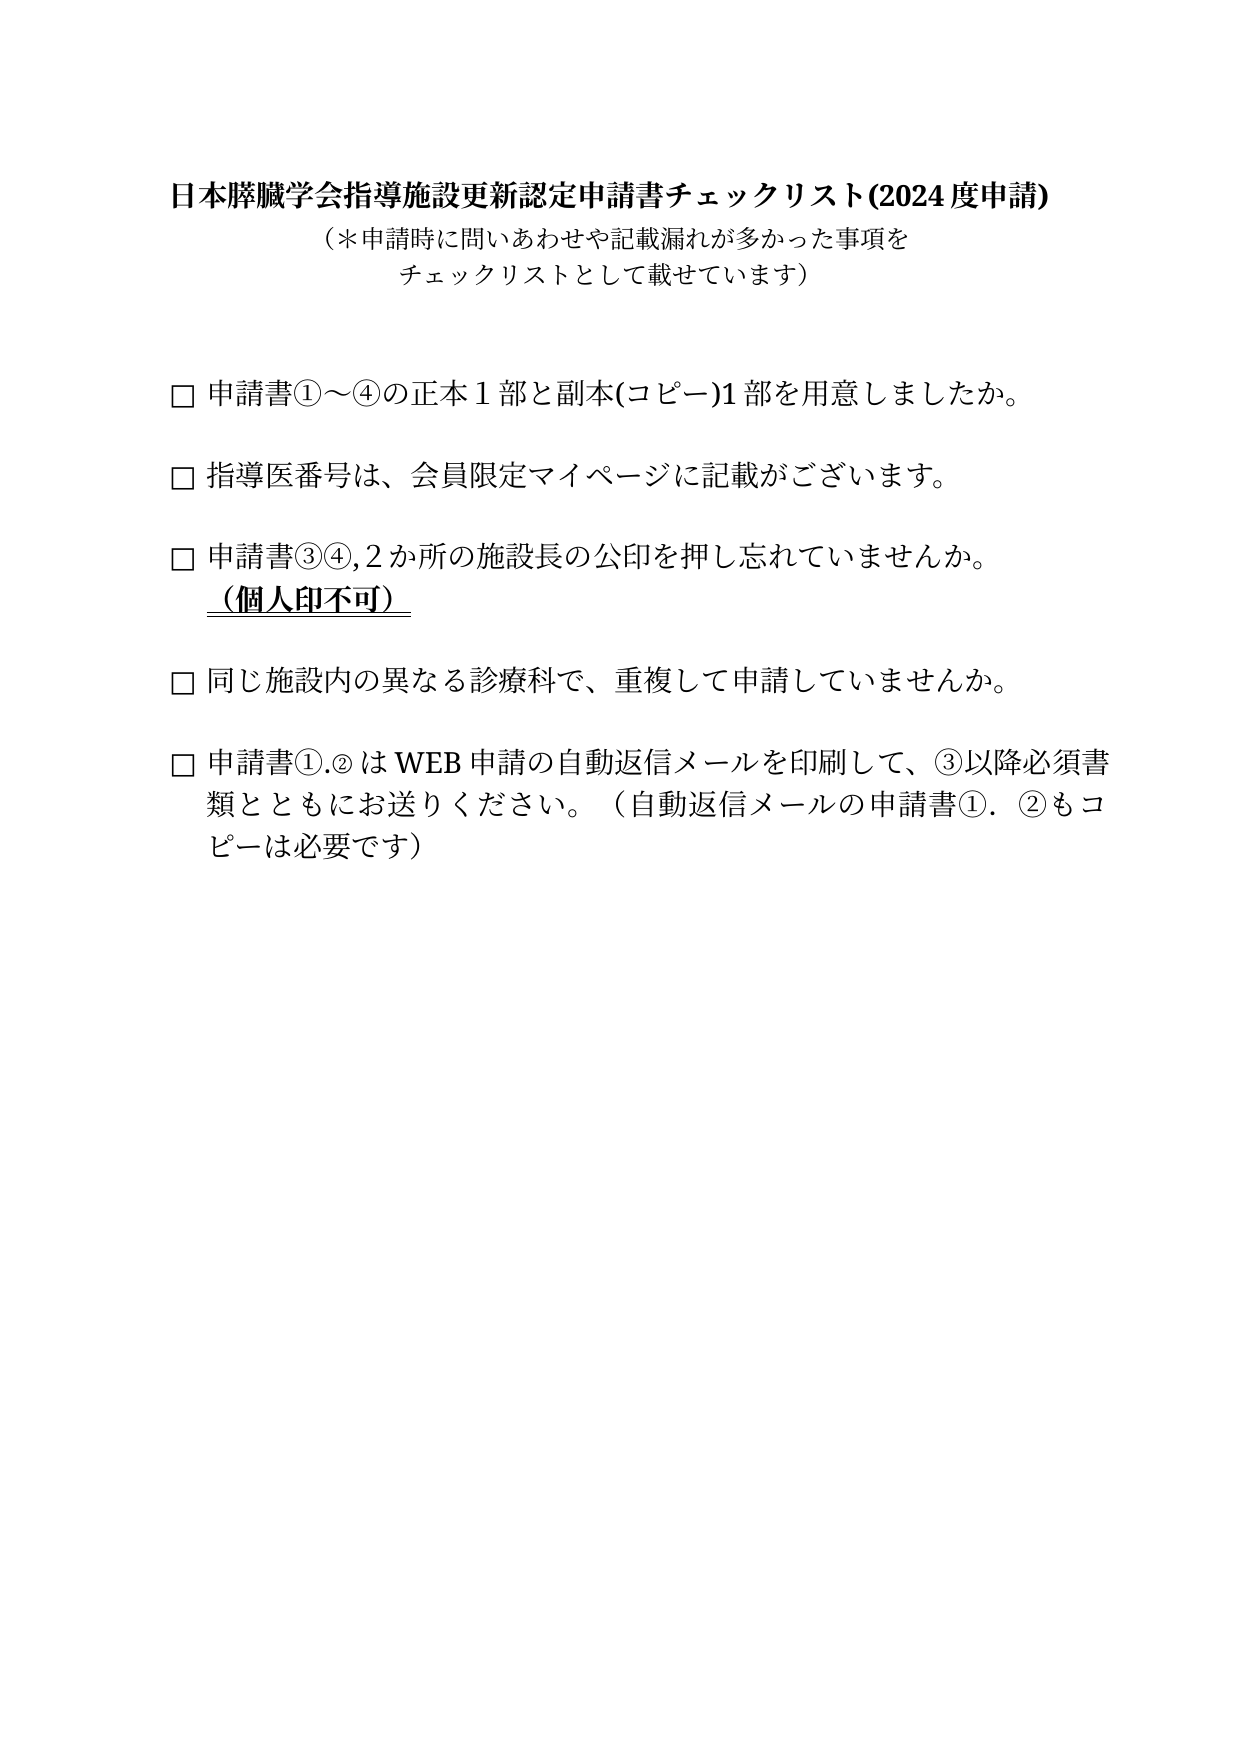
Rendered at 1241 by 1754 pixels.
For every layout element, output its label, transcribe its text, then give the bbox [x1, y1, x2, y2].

list 同じ施設内の異なる診療科で、重複して申請していませんか。 [169, 658, 1111, 700]
list 申請書①～④の正本１部と副本(コピー)1部を用意しましたか。 [169, 371, 1111, 413]
text （＊申請時に問いあわせや記載漏れが多かった事項を [110, 219, 1111, 255]
list 申請書①.②はWEB申請の自動返信メールを印刷して、③以降必須書類とともにお送りください。（自動返信メールの申請書①．②もコピーは必要です） [169, 740, 1111, 866]
text チェックリストとして載せています） [110, 255, 1111, 291]
subtitle 日本膵臓学会指導施設更新認定申請書チェックリスト(2024度申請) [110, 173, 1111, 215]
list 指導医番号は、会員限定マイページに記載がございます。 [169, 452, 1111, 494]
list 申請書③④,２か所の施設長の公印を押し忘れていませんか。 [169, 534, 1111, 576]
list （個人印不可） [206, 576, 1111, 618]
